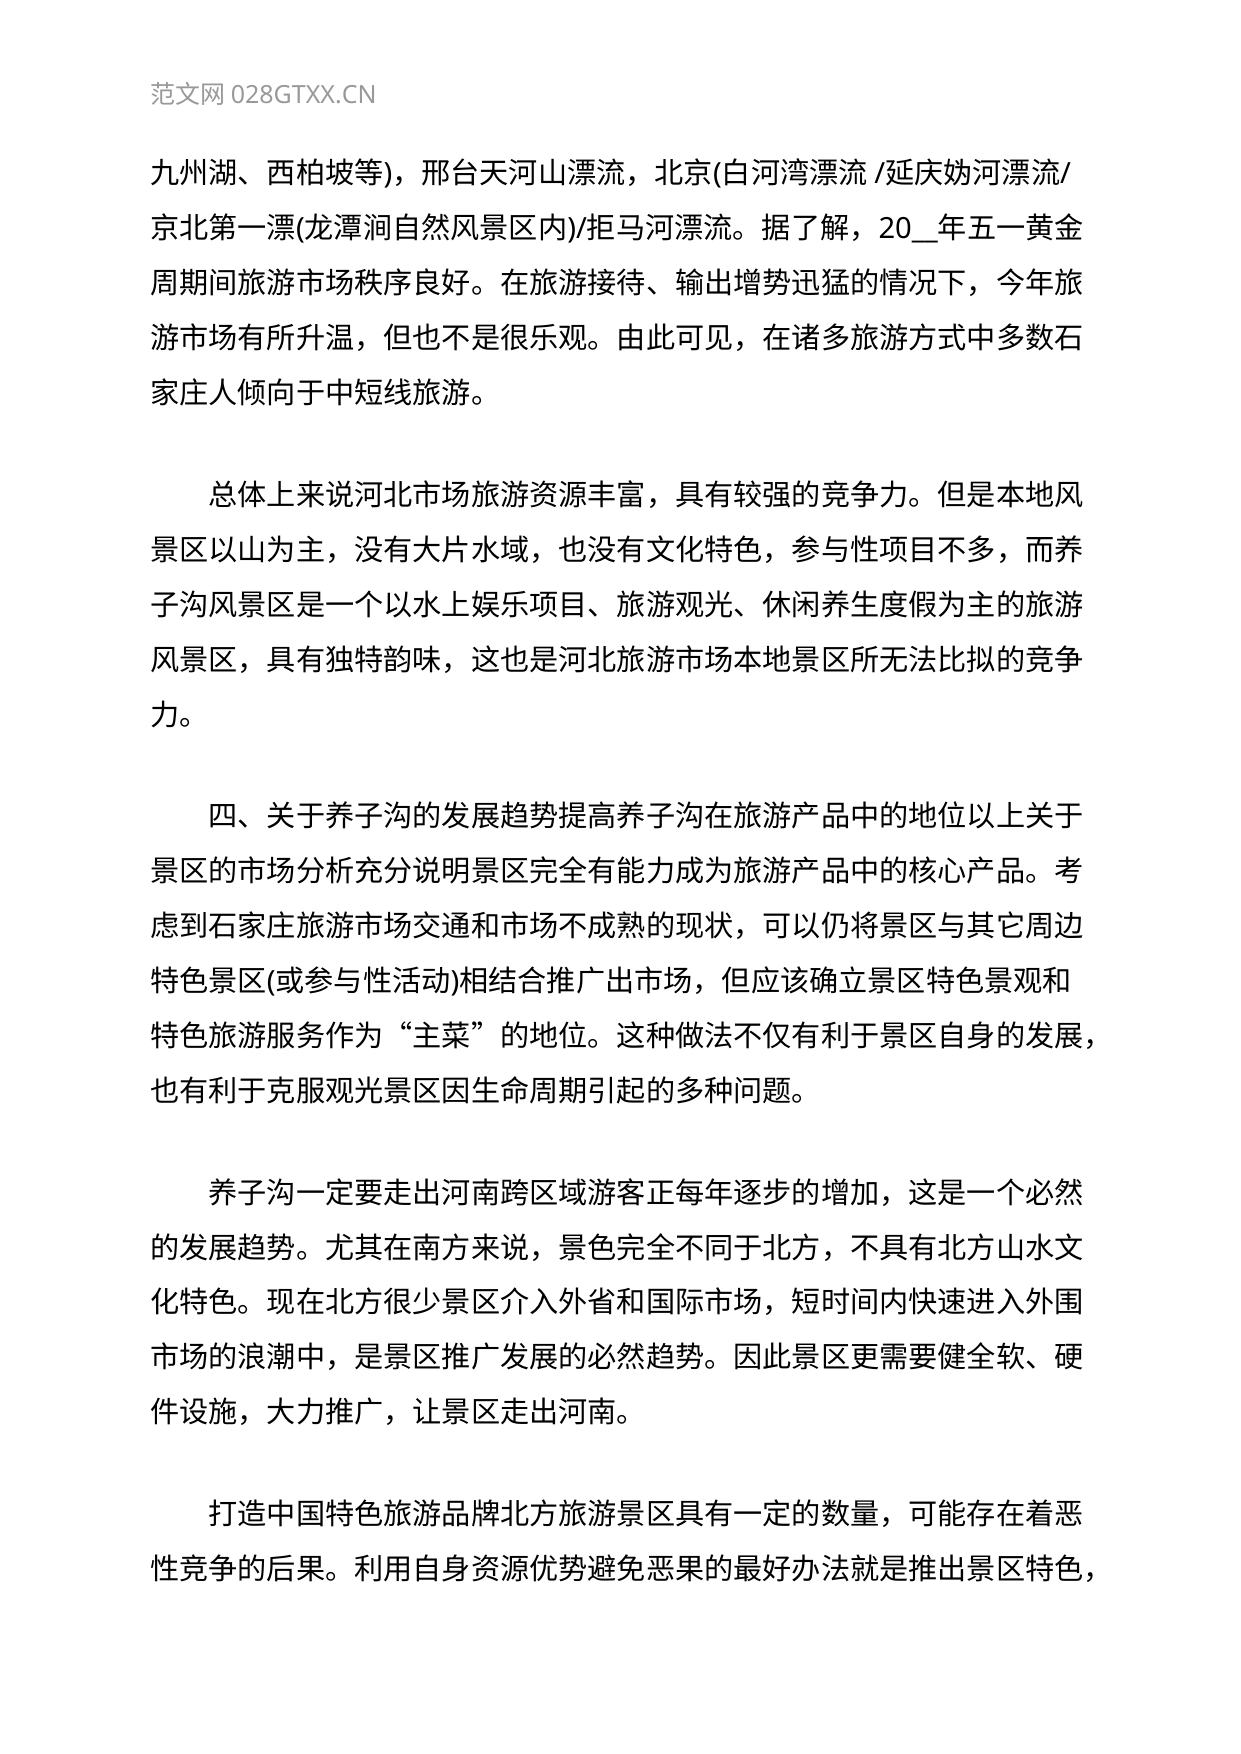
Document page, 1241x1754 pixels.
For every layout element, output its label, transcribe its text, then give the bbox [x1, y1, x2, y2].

text 四、关于养子沟的发展趋势提高养子沟在旅游产品中的地位以上关于景区的市场分析充分说明景区完全有能力成为旅游产品中的核心产品。考虑到石家庄旅游市场交通和市场不成熟的现状，可以仍将景区与其它周边特色景区(或参与性活动)相结合推广出市场，但应该确立景区特色景观和特色旅游服务作为“主菜”的地位。这种做法不仅有利于景区自身的发展，也有利于克服观光景区因生命周期引起的多种问题。 [150, 793, 1090, 1110]
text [150, 1491, 1090, 1588]
text 养子沟一定要走出河南跨区域游客正每年逐步的增加，这是一个必然的发展趋势。尤其在南方来说，景色完全不同于北方，不具有北方山水文化特色。现在北方很少景区介入外省和国际市场，短时间内快速进入外围市场的浪潮中，是景区推广发展的必然趋势。因此景区更需要健全软、硬件设施，大力推广，让景区走出河南。 [150, 1169, 1090, 1431]
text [150, 150, 1090, 412]
text 总体上来说河北市场旅游资源丰富，具有较强的竞争力。但是本地风景区以山为主，没有大片水域，也没有文化特色，参与性项目不多，而养子沟风景区是一个以水上娱乐项目、旅游观光、休闲养生度假为主的旅游风景区，具有独特韵味，这也是河北旅游市场本地景区所无法比拟的竞争力。 [150, 472, 1090, 733]
